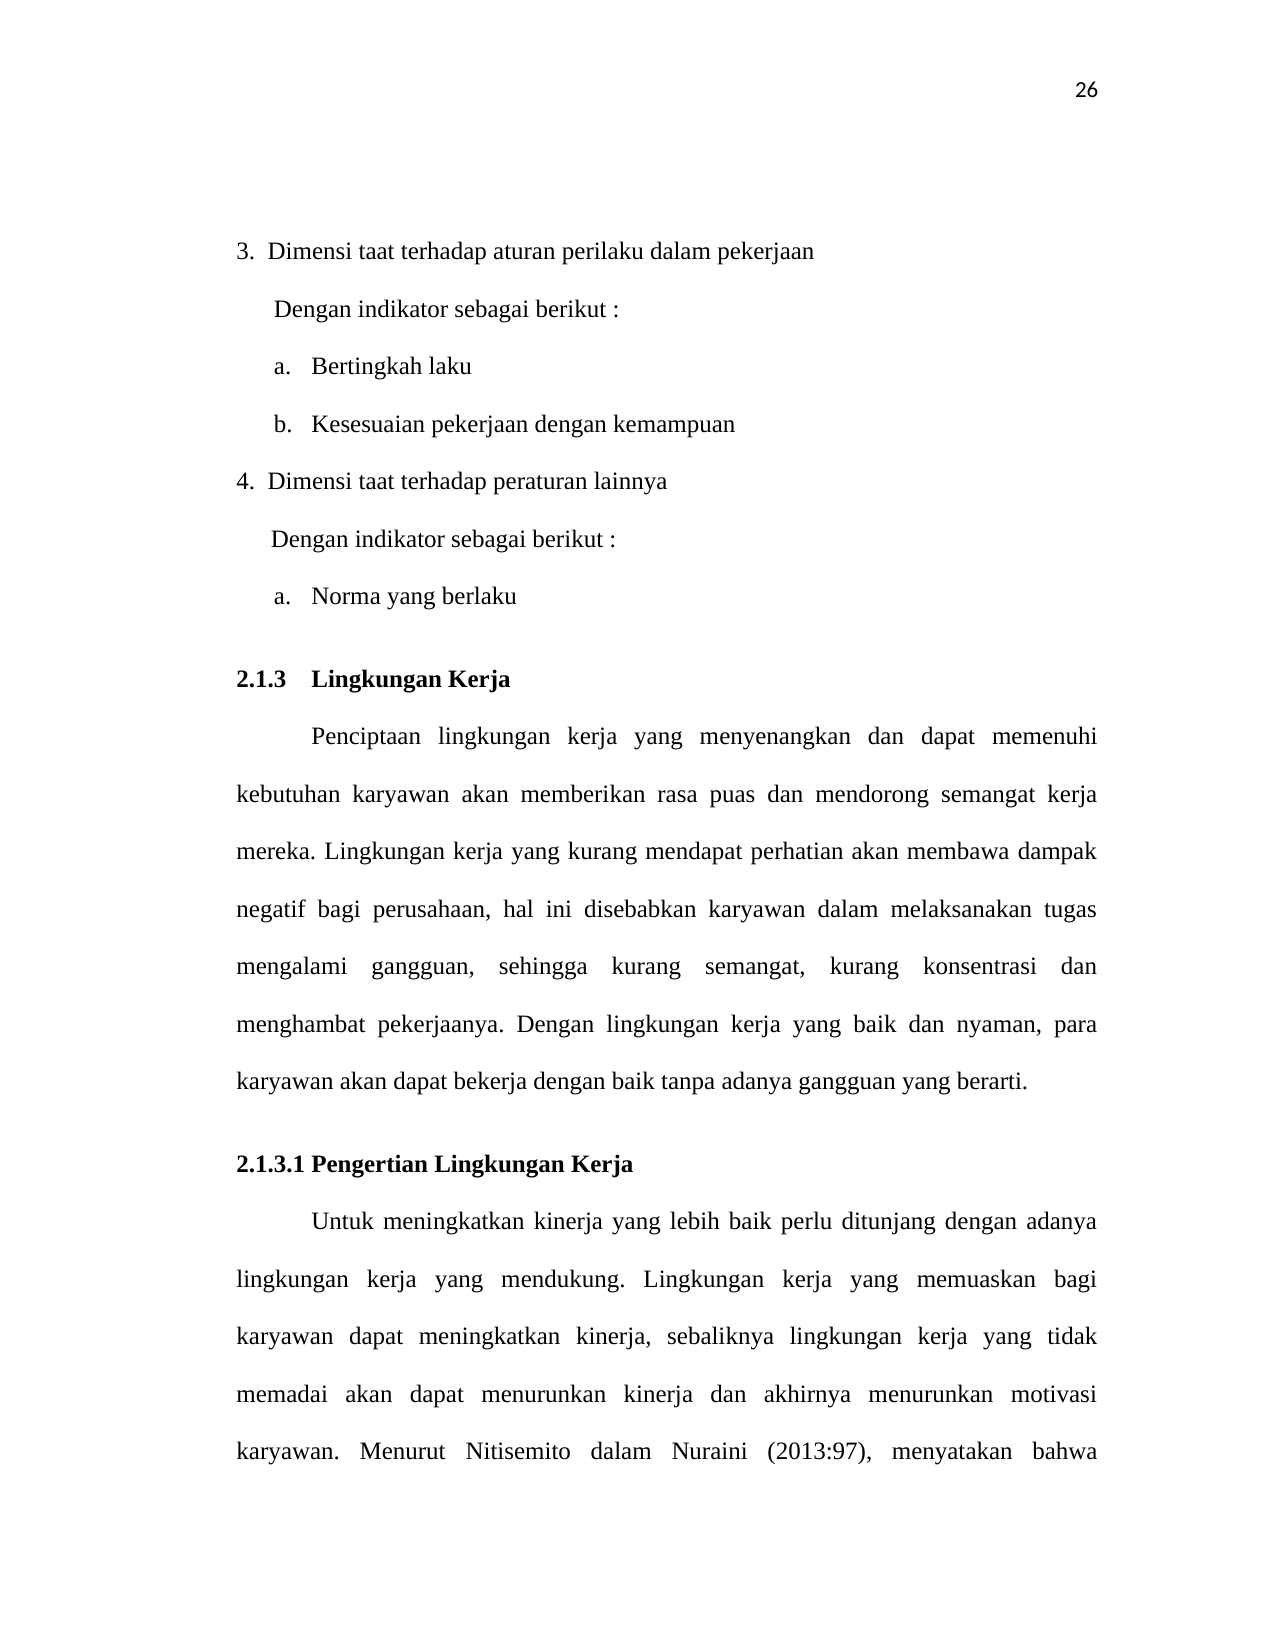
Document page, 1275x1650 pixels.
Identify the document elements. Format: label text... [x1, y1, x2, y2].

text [236, 1206, 1098, 1465]
text 2.1.3 Lingkungan Kerja [236, 664, 1098, 692]
text Dengan indikator sebagai berikut : [264, 524, 1098, 552]
list Bertingkah laku [274, 351, 1098, 380]
text 4. Dimensi taat terhadap peraturan lainnya [236, 466, 1098, 495]
text 3. Dimensi taat terhadap aturan perilaku dalam pekerjaan [236, 236, 1098, 265]
list Kesesuaian pekerjaan dengan kemampuan [274, 409, 1098, 437]
list Norma yang berlaku [274, 581, 1098, 610]
text 2.1.3.1 Pengertian Lingkungan Kerja [236, 1149, 1098, 1177]
text Dengan indikator sebagai berikut : [274, 294, 1098, 322]
text Penciptaan lingkungan kerja yang menyenangkan dan dapat memenuhi kebutuhan karyawan akan memberikan rasa puas dan mendorong semangat kerja mereka. Lingkungan kerja yang kurang mendapat perhatian akan membawa dampak negatif bagi perusahaan, hal ini disebabkan karyawan dalam melaksanakan tugas mengalami gangguan, sehingga kurang semangat, kurang konsentrasi dan menghambat pekerjaanya. Dengan lingkungan kerja yang baik dan nyaman, para karyawan akan dapat bekerja dengan baik tanpa adanya gangguan yang berarti. [236, 721, 1098, 1095]
